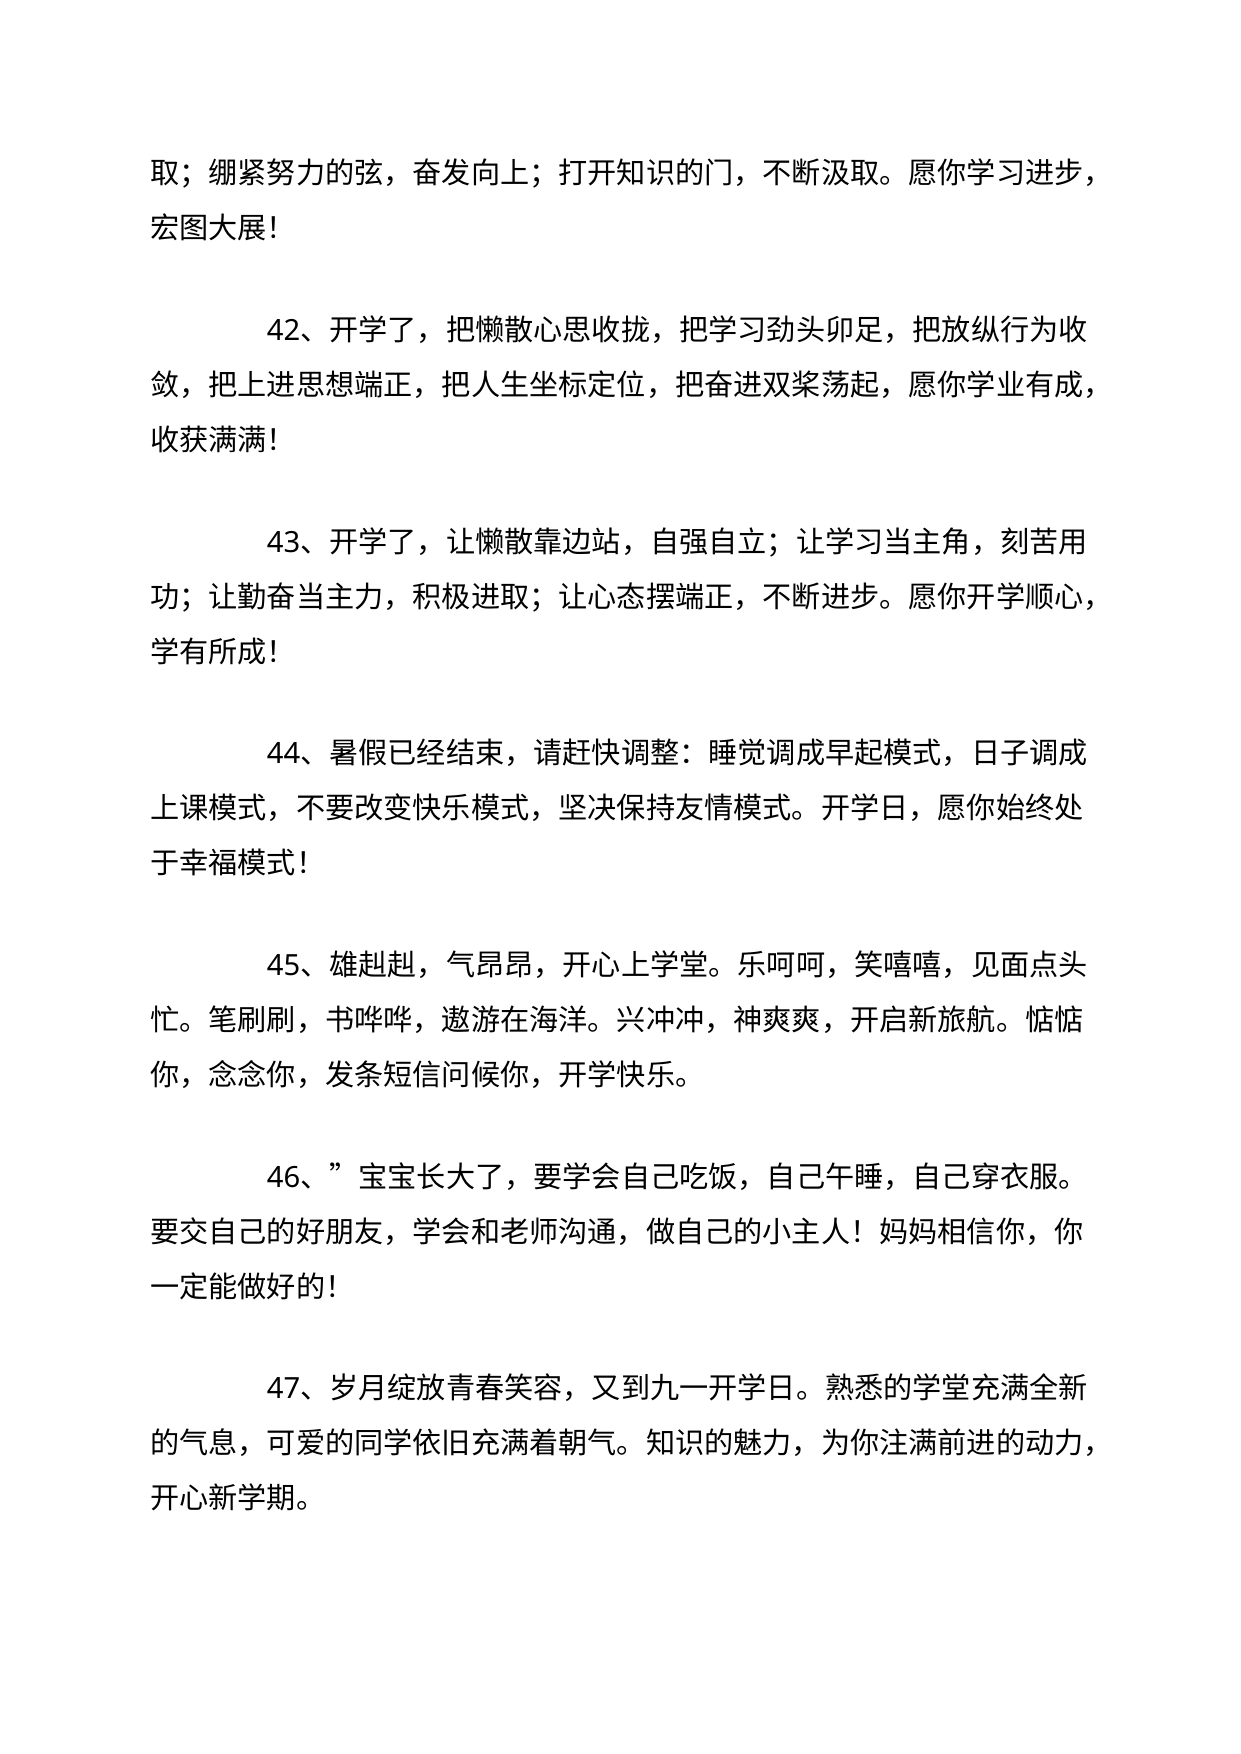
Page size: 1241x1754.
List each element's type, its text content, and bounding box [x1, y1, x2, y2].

text 45、雄赳赳，气昂昂，开心上学堂。乐呵呵，笑嘻嘻，见面点头忙。笔刷刷，书哗哗，遨游在海洋。兴冲冲，神爽爽，开启新旅航。惦惦你，念念你，发条短信问候你，开学快乐。 [150, 942, 1090, 1094]
text 46、”宝宝长大了，要学会自己吃饭，自己午睡，自己穿衣服。要交自己的好朋友，学会和老师沟通，做自己的小主人！妈妈相信你，你一定能做好的！ [150, 1153, 1090, 1306]
text 43、开学了，让懒散靠边站，自强自立；让学习当主角，刻苦用功；让勤奋当主力，积极进取；让心态摆端正，不断进步。愿你开学顺心，学有所成！ [150, 518, 1090, 671]
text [150, 150, 1090, 247]
text 44、暑假已经结束，请赶快调整：睡觉调成早起模式，日子调成上课模式，不要改变快乐模式，坚决保持友情模式。开学日，愿你始终处于幸福模式！ [150, 730, 1090, 882]
text 47、岁月绽放青春笑容，又到九一开学日。熟悉的学堂充满全新的气息，可爱的同学依旧充满着朝气。知识的魅力，为你注满前进的动力，开心新学期。 [150, 1365, 1090, 1517]
text 42、开学了，把懒散心思收拢，把学习劲头卯足，把放纵行为收敛，把上进思想端正，把人生坐标定位，把奋进双桨荡起，愿你学业有成，收获满满！ [150, 307, 1090, 459]
